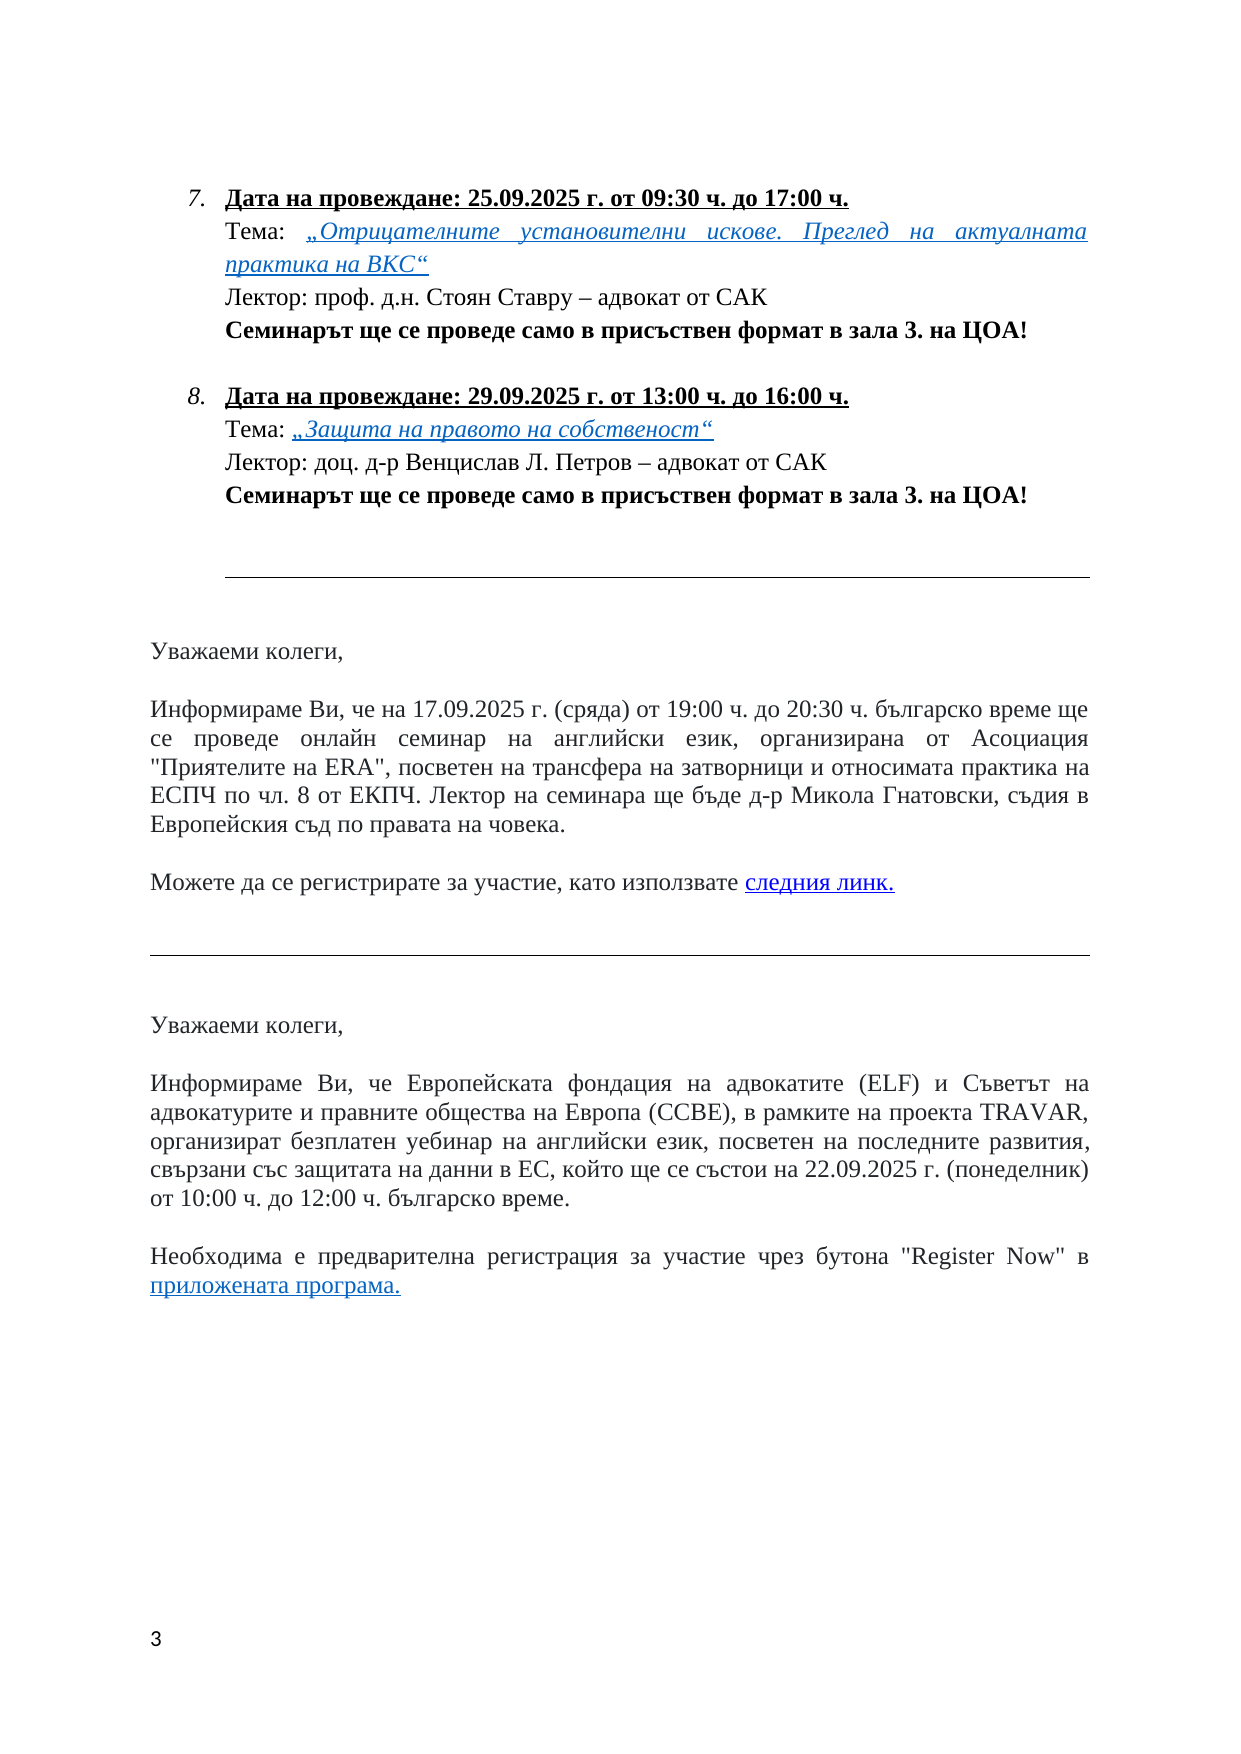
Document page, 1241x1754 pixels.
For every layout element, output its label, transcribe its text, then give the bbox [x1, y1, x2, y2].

text Можете да се регистрирате за участие, като използвате следния линк. [150, 867, 1090, 896]
text Необходима е предварителна регистрация за участие чрез бутона "Register Now" в приложената програма. [150, 1241, 1090, 1299]
list Дата на провеждане: 29.09.2025 г. от 13:00 ч. до 16:00 ч. [187, 381, 1090, 410]
list Дата на провеждане: 25.09.2025 г. от 09:30 ч. до 17:00 ч. [187, 183, 1090, 212]
list Тема: „Отрицателните установителни искове. Преглед на актуалната практика на ВКС“ [225, 216, 1090, 278]
text Информираме Ви, че Европейската фондация на адвокатите (ELF) и Съветът на адвокатурите и правните общества на Европа (CCBE), в рамките на проекта TRAVAR, организират безплатен уебинар на английски език, посветен на последните развития, свързани със защитата на данни в ЕС, който ще се състои на 22.09.2025 г. (понеделник) от 10:00 ч. до 12:00 ч. българско време. [150, 1068, 1090, 1212]
list Семинарът ще се проведе само в присъствен формат в зала 3. на ЦОА! [225, 315, 1090, 344]
list Тема: „Защита на правото на собственост“ [225, 414, 1090, 443]
text Информираме Ви, че на 17.09.2025 г. (сряда) от 19:00 ч. до 20:30 ч. българско време ще се проведе онлайн семинар на английски език, организирана от Асоциация "Приятелите на ERA", посветен на трансфера на затворници и относимата практика на ЕСПЧ по чл. 8 от ЕКПЧ. Лектор на семинара ще бъде д-р Микола Гнатовски, съдия в Европейския съд по правата на човека. [150, 694, 1090, 838]
list Лектор: проф. д.н. Стоян Ставру – адвокат от САК [225, 282, 1090, 311]
list Семинарът ще се проведе само в присъствен формат в зала 3. на ЦОА! [225, 480, 1090, 509]
text Уважаеми колеги, [150, 1010, 1090, 1039]
text Уважаеми колеги, [150, 636, 1090, 665]
list Лектор: доц. д-р Венцислав Л. Петров – адвокат от САК [225, 447, 1090, 476]
